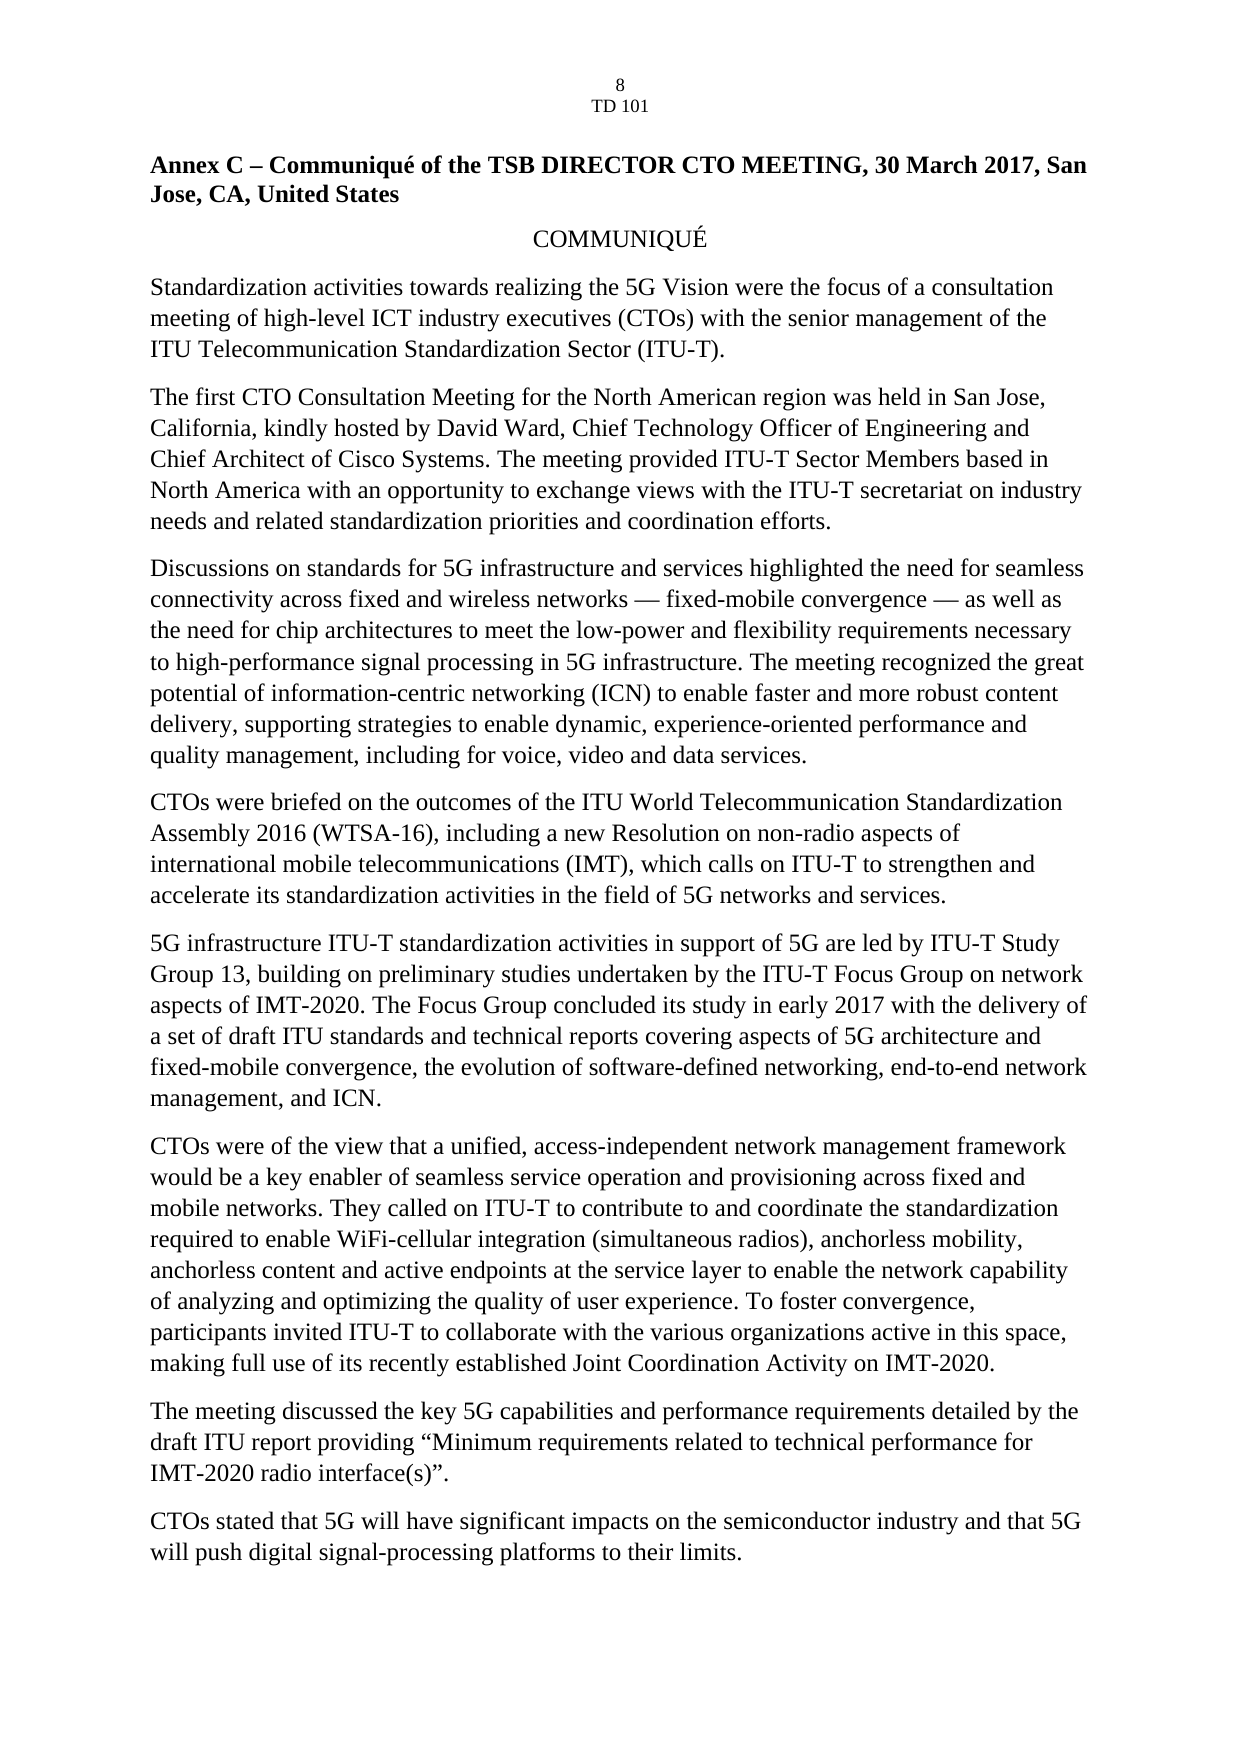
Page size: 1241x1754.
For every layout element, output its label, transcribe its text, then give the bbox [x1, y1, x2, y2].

text The first CTO Consultation Meeting for the North American region was held in San Jose, California, kindly hosted by David Ward, Chief Technology Officer of Engineering and Chief Architect of Cisco Systems. The meeting provided ITU-T Sector Members based in North America with an opportunity to exchange views with the ITU-T secretariat on industry needs and related standardization priorities and coordination efforts. [150, 382, 1090, 534]
text Discussions on standards for 5G infrastructure and services highlighted the need for seamless connectivity across fixed and wireless networks — fixed-mobile convergence — as well as the need for chip architectures to meet the low-power and flexibility requirements necessary to high-performance signal processing in 5G infrastructure. The meeting recognized the great potential of information-centric networking (ICN) to enable faster and more robust content delivery, supporting strategies to enable dynamic, experience-oriented performance and quality management, including for voice, video and data services. [150, 553, 1090, 768]
text COMMUNIQUÉ [150, 224, 1090, 253]
text Annex C – Communiqué of the TSB DIRECTOR CTO MEETING, 30 March 2017, San Jose, CA, United States [150, 150, 1090, 207]
text CTOs were of the view that a unified, access-independent network management framework would be a key enabler of seamless service operation and provisioning across fixed and mobile networks. They called on ITU-T to contribute to and coordinate the standardization required to enable WiFi-cellular integration (simultaneous radios), anchorless mobility, anchorless content and active endpoints at the service layer to enable the network capability of analyzing and optimizing the quality of user experience. To foster convergence, participants invited ITU-T to collaborate with the various organizations active in this space, making full use of its recently established Joint Coordination Activity on IMT-2020. [150, 1131, 1090, 1377]
text CTOs stated that 5G will have significant impacts on the semiconductor industry and that 5G will push digital signal-processing platforms to their limits. [150, 1506, 1090, 1566]
text Standardization activities towards realizing the 5G Vision were the focus of a consultation meeting of high-level ICT industry executives (CTOs) with the senior management of the ITU Telecommunication Standardization Sector (ITU-T). [150, 272, 1090, 363]
text The meeting discussed the key 5G capabilities and performance requirements detailed by the draft ITU report providing “Minimum requirements related to technical performance for IMT-2020 radio interface(s)”. [150, 1396, 1090, 1487]
text CTOs were briefed on the outcomes of the ITU World Telecommunication Standardization Assembly 2016 (WTSA-16), including a new Resolution on non-radio aspects of international mobile telecommunications (IMT), which calls on ITU-T to strengthen and accelerate its standardization activities in the field of 5G networks and services. [150, 787, 1090, 909]
text 5G infrastructure ITU-T standardization activities in support of 5G are led by ITU-T Study Group 13, building on preliminary studies undertaken by the ITU-T Focus Group on network aspects of IMT-2020. The Focus Group concluded its study in early 2017 with the delivery of a set of draft ITU standards and technical reports covering aspects of 5G architecture and fixed-mobile convergence, the evolution of software-defined networking, end-to-end network management, and ICN. [150, 928, 1090, 1112]
